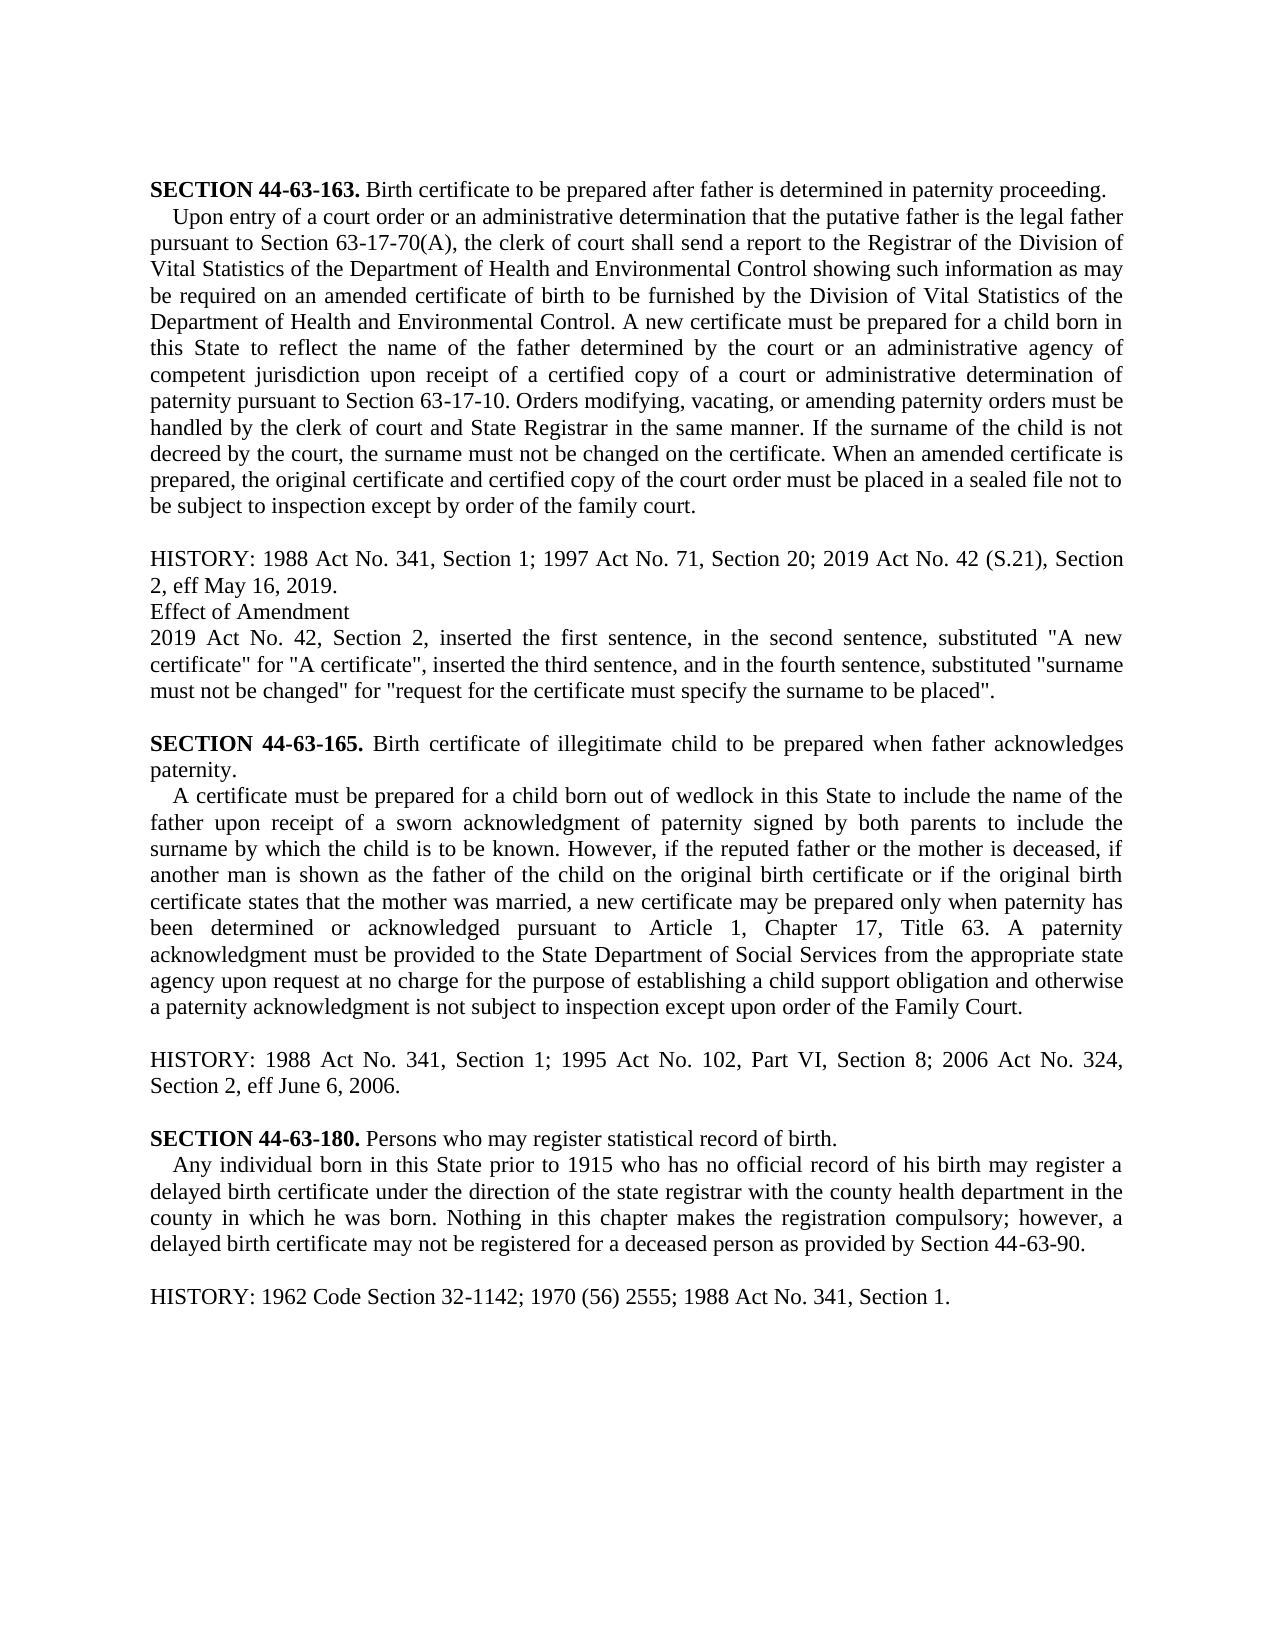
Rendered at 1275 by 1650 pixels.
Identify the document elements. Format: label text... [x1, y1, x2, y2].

text Upon entry of a court order or an administrative determination that the putative father is the legal father pursuant to Section 63-17-70(A), the clerk of court shall send a report to the Registrar of the Division of Vital Statistics of the Department of Health and Environmental Control showing such information as may be required on an amended certificate of birth to be furnished by the Division of Vital Statistics of the Department of Health and Environmental Control. A new certificate must be prepared for a child born in this State to reflect the name of the father determined by the court or an administrative agency of competent jurisdiction upon receipt of a certified copy of a court or administrative determination of paternity pursuant to Section 63-17-10. Orders modifying, vacating, or amending paternity orders must be handled by the clerk of court and State Registrar in the same manner. If the surname of the child is not decreed by the court, the surname must not be changed on the certificate. When an amended certificate is prepared, the original certificate and certified copy of the court order must be placed in a sealed file not to be subject to inspection except by order of the family court. [150, 203, 1125, 519]
text HISTORY: 1988 Act No. 341, Section 1; 1997 Act No. 71, Section 20; 2019 Act No. 42 (S.21), Section 2, eff May 16, 2019. [150, 545, 1125, 598]
text HISTORY: 1962 Code Section 32-1142; 1970 (56) 2555; 1988 Act No. 341, Section 1. [150, 1283, 1125, 1309]
text SECTION 44-63-163. Birth certificate to be prepared after father is determined in paternity proceeding. [150, 176, 1125, 203]
text HISTORY: 1988 Act No. 341, Section 1; 1995 Act No. 102, Part VI, Section 8; 2006 Act No. 324, Section 2, eff June 6, 2006. [150, 1046, 1125, 1099]
text A certificate must be prepared for a child born out of wedlock in this State to include the name of the father upon receipt of a sworn acknowledgment of paternity signed by both parents to include the surname by which the child is to be known. However, if the reputed father or the mother is deceased, if another man is shown as the father of the child on the original birth certificate or if the original birth certificate states that the mother was married, a new certificate may be prepared only when paternity has been determined or acknowledged pursuant to Article 1, Chapter 17, Title 63. A paternity acknowledgment must be provided to the State Department of Social Services from the appropriate state agency upon request at no charge for the purpose of establishing a child support obligation and otherwise a paternity acknowledgment is not subject to inspection except upon order of the Family Court. [150, 782, 1125, 1020]
text SECTION 44-63-180. Persons who may register statistical record of birth. [150, 1125, 1125, 1151]
text Effect of Amendment [150, 598, 1125, 624]
text SECTION 44-63-165. Birth certificate of illegitimate child to be prepared when father acknowledges paternity. [150, 730, 1125, 782]
text 2019 Act No. 42, Section 2, inserted the first sentence, in the second sentence, substituted "A new certificate" for "A certificate", inserted the third sentence, and in the fourth sentence, substituted "surname must not be changed" for "request for the certificate must specify the surname to be placed". [150, 624, 1125, 703]
text Any individual born in this State prior to 1915 who has no official record of his birth may register a delayed birth certificate under the direction of the state registrar with the county health department in the county in which he was born. Nothing in this chapter makes the registration compulsory; however, a delayed birth certificate may not be registered for a deceased person as provided by Section 44-63-90. [150, 1151, 1125, 1257]
